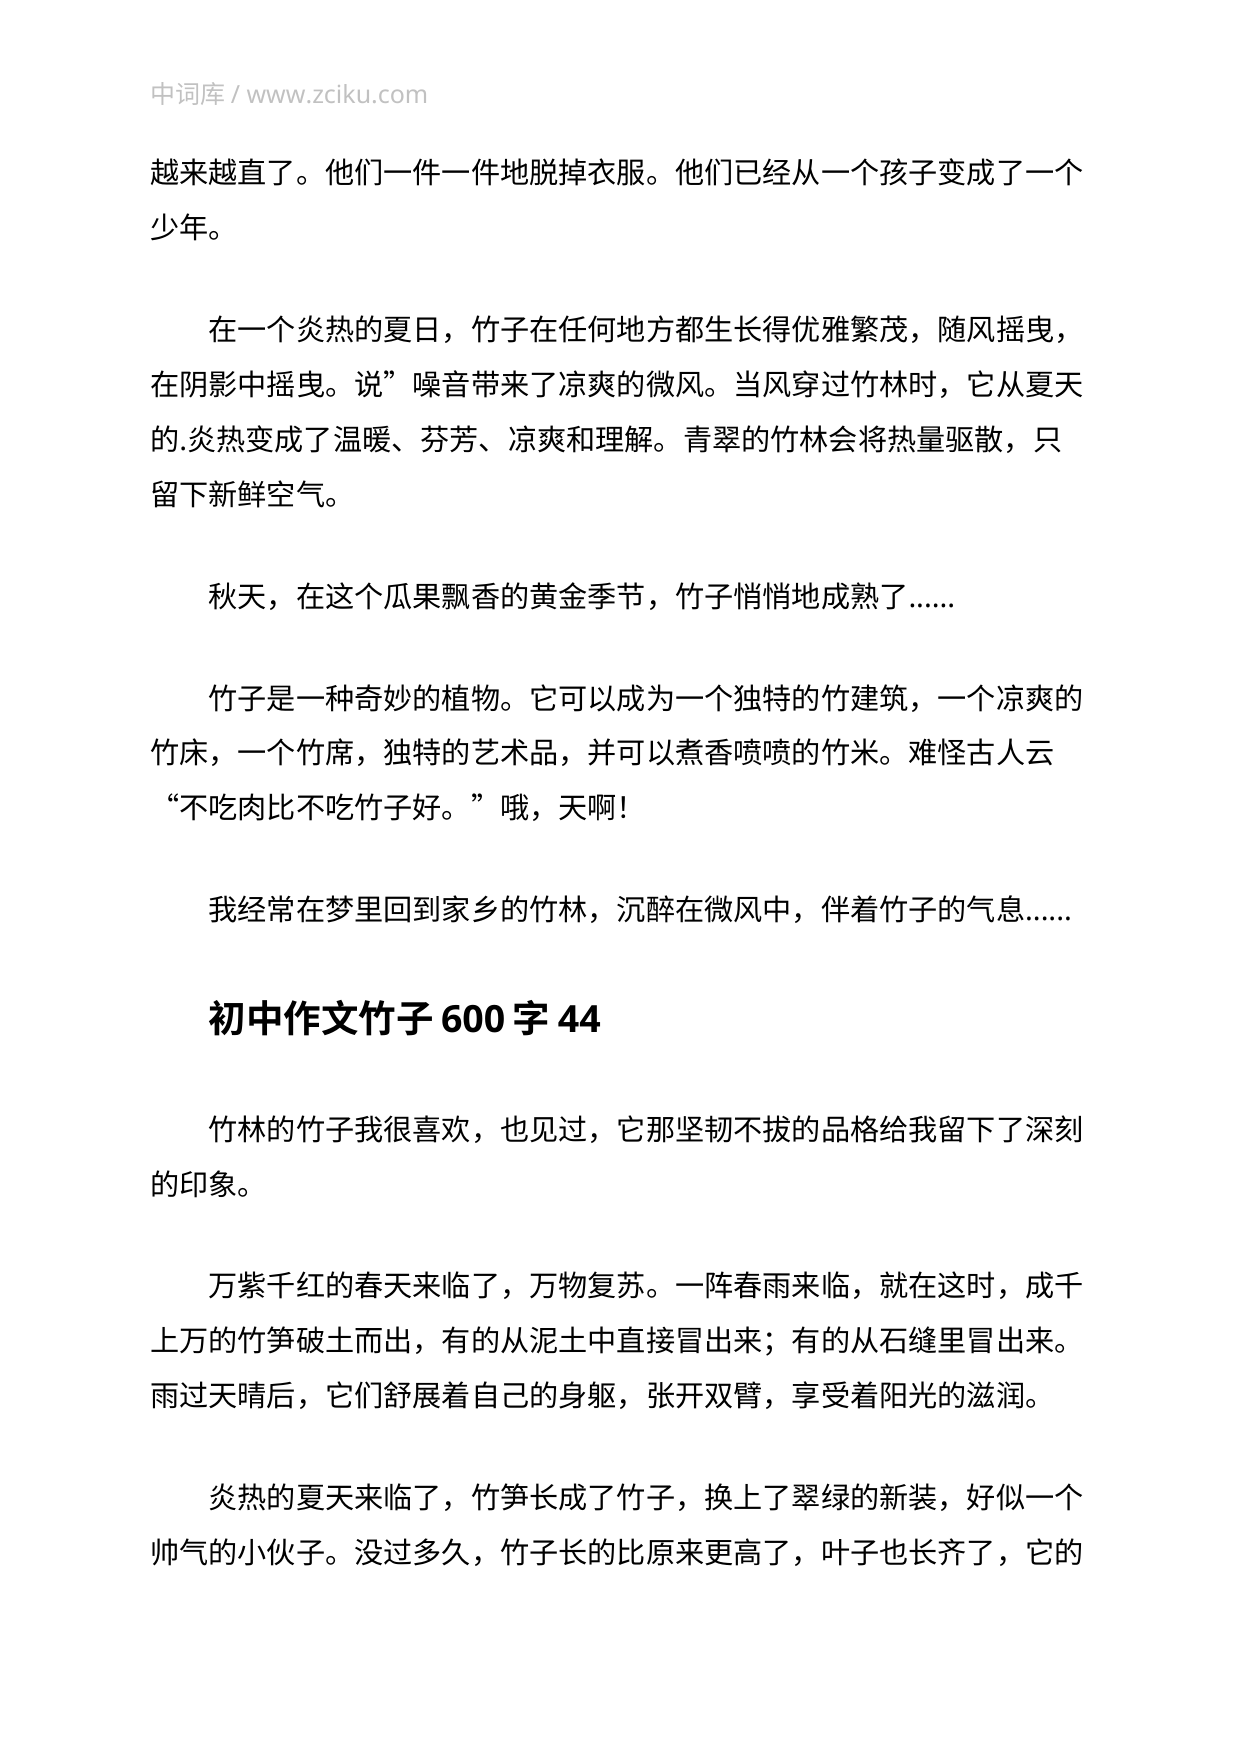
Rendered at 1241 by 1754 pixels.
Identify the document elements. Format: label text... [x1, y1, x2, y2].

text 在一个炎热的夏日，竹子在任何地方都生长得优雅繁茂，随风摇曳，在阴影中摇曳。说”噪音带来了凉爽的微风。当风穿过竹林时，它从夏天的.炎热变成了温暖、芬芳、凉爽和理解。青翠的竹林会将热量驱散，只留下新鲜空气。 [150, 307, 1090, 514]
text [150, 1474, 1090, 1572]
text 万紫千红的春天来临了，万物复苏。一阵春雨来临，就在这时，成千上万的竹笋破土而出，有的从泥土中直接冒出来；有的从石缝里冒出来。雨过天晴后，它们舒展着自己的身躯，张开双臂，享受着阳光的滋润。 [150, 1263, 1090, 1415]
text 竹林的竹子我很喜欢，也见过，它那坚韧不拔的品格给我留下了深刻的印象。 [150, 1106, 1090, 1203]
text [150, 150, 1090, 247]
text 秋天，在这个瓜果飘香的黄金季节，竹子悄悄地成熟了...... [150, 573, 1090, 616]
text 初中作文竹子600字44 [150, 989, 1090, 1043]
text 我经常在梦里回到家乡的竹林，沉醉在微风中，伴着竹子的气息...... [150, 887, 1090, 929]
text 竹子是一种奇妙的植物。它可以成为一个独特的竹建筑，一个凉爽的竹床，一个竹席，独特的艺术品，并可以煮香喷喷的竹米。难怪古人云“不吃肉比不吃竹子好。”哦，天啊！ [150, 675, 1090, 827]
